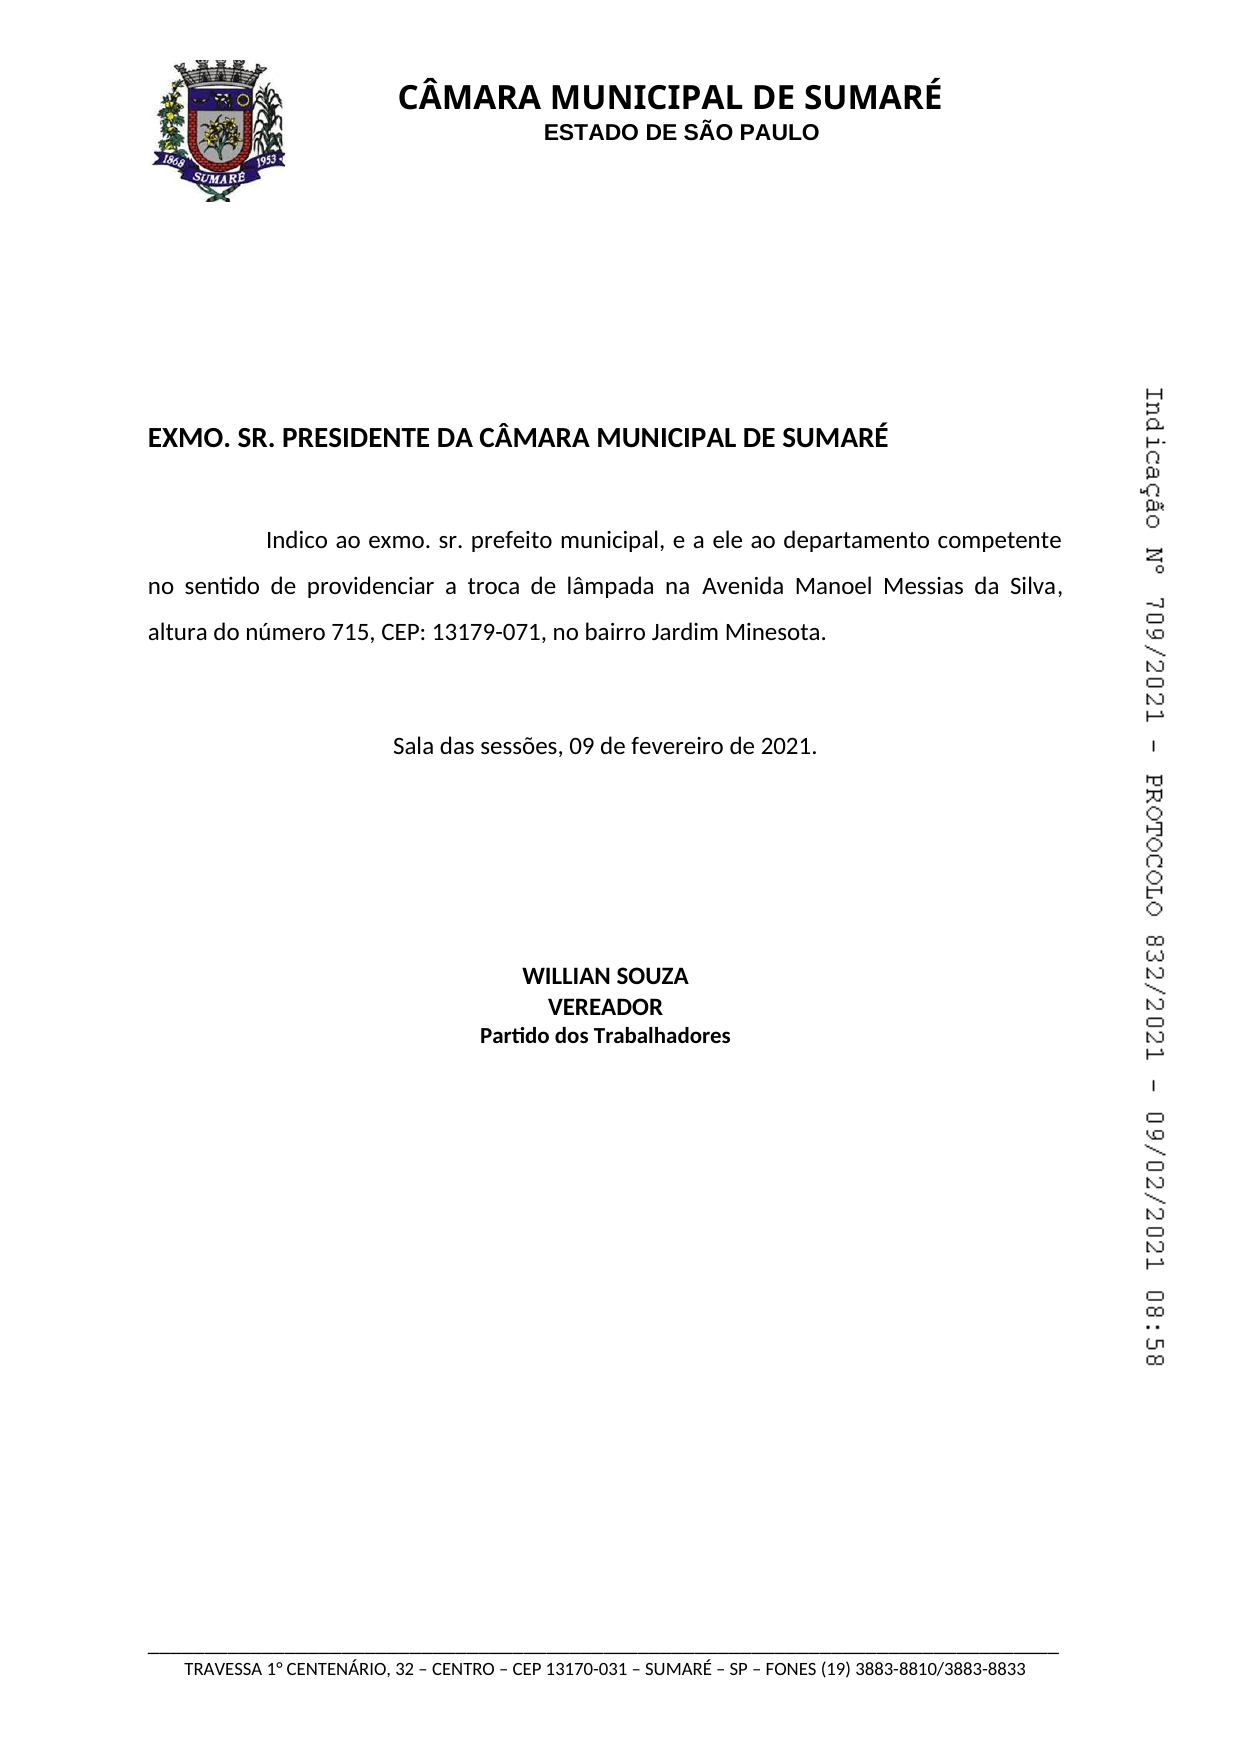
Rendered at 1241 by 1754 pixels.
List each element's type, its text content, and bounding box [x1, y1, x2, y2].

text WILLIAN SOUZA [148, 960, 1063, 991]
picture [1120, 381, 1183, 1373]
text Partido dos Trabalhadores [148, 1021, 1063, 1049]
text VEREADOR [148, 991, 1063, 1021]
picture [147, 60, 286, 202]
text EXMO. SR. PRESIDENTE DA CÂMARA MUNICIPAL DE SUMARÉ [148, 419, 1063, 455]
text Indico ao exmo. sr. prefeito municipal, e a ele ao departamento competente no sentido de providenciar a troca de lâmpada na Avenida Manoel Messias da Silva, altura do número 715, CEP: 13179-071, no bairro Jardim Minesota. [148, 524, 1063, 646]
text Sala das sessões, 09 de fevereiro de 2021. [148, 730, 1063, 760]
